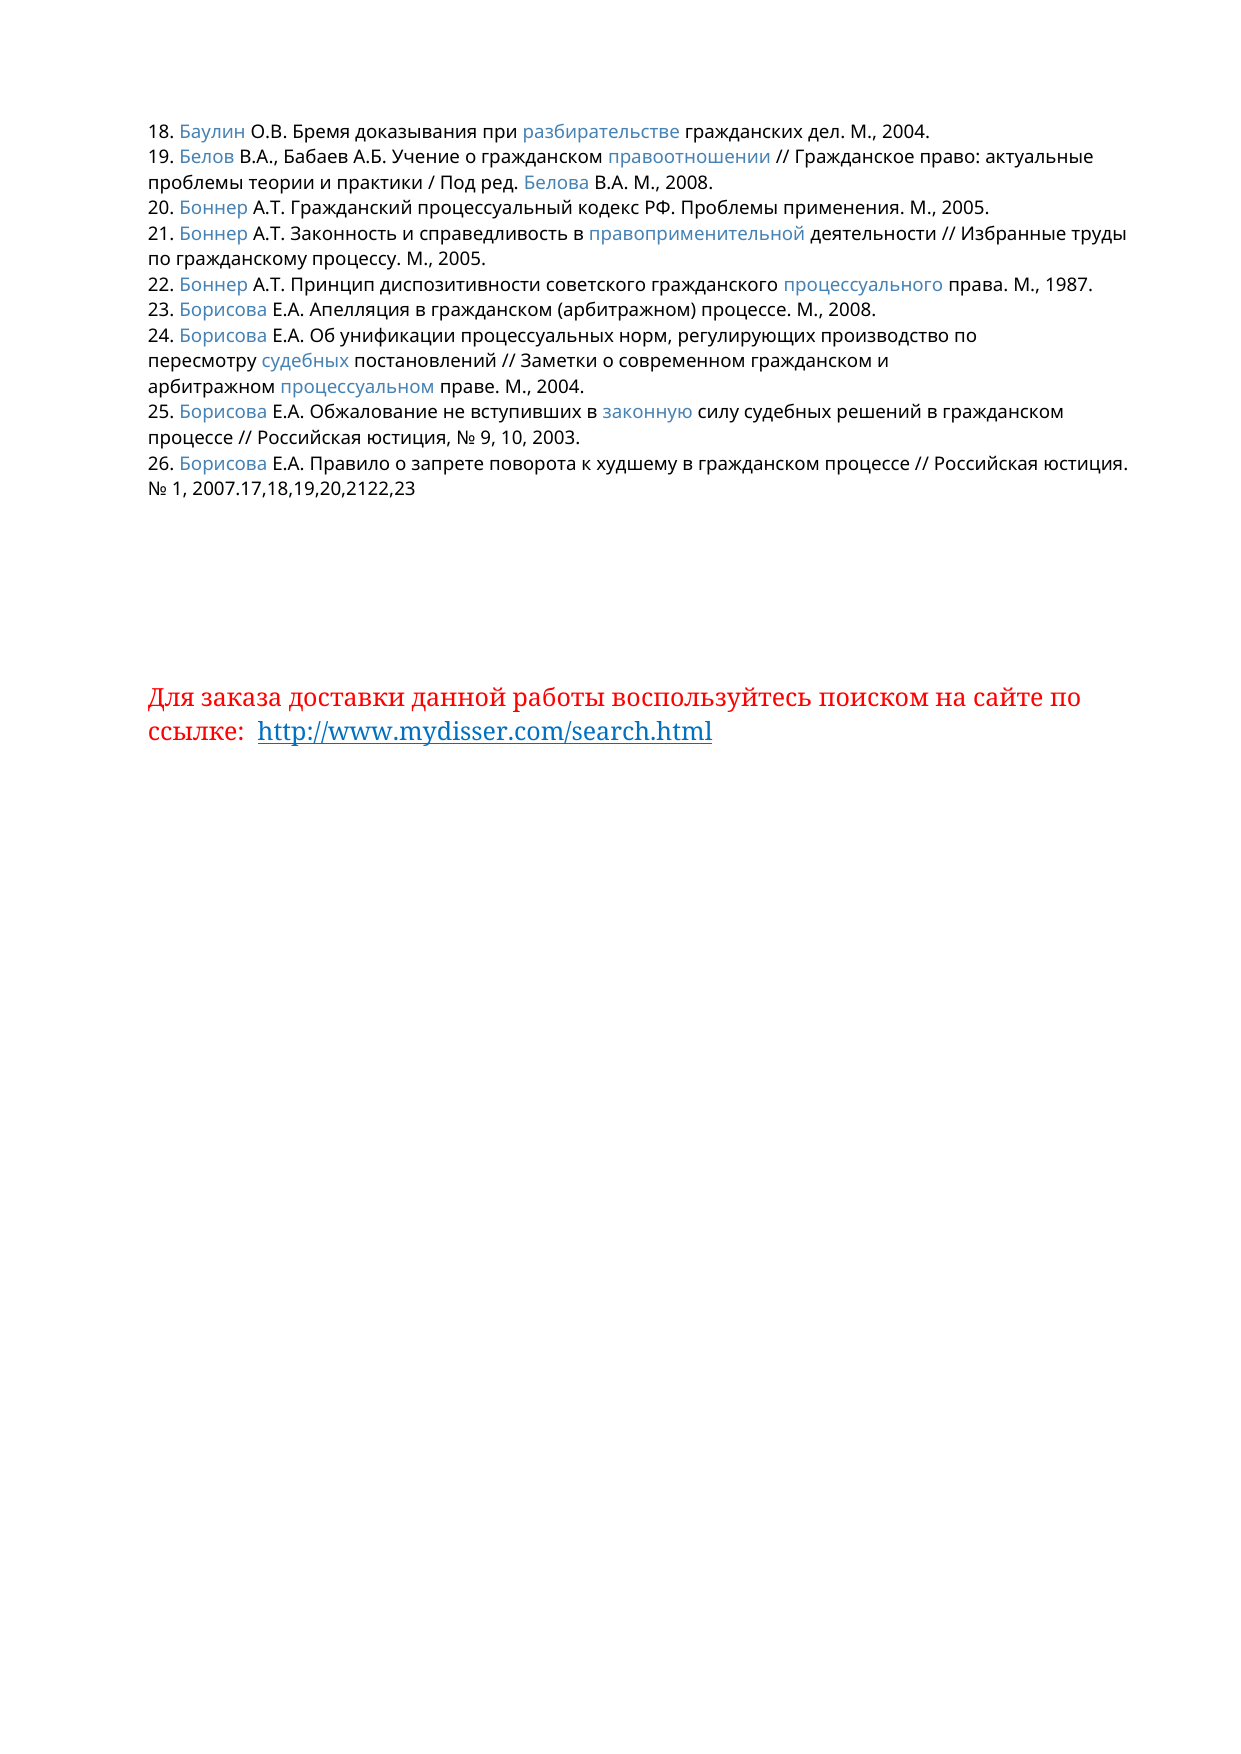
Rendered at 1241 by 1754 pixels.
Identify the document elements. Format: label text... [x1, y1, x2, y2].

text Для заказа доставки данной работы воспользуйтесь поиском на сайте по ссылке: http://www.mydisser.com/search.html [148, 680, 1152, 748]
